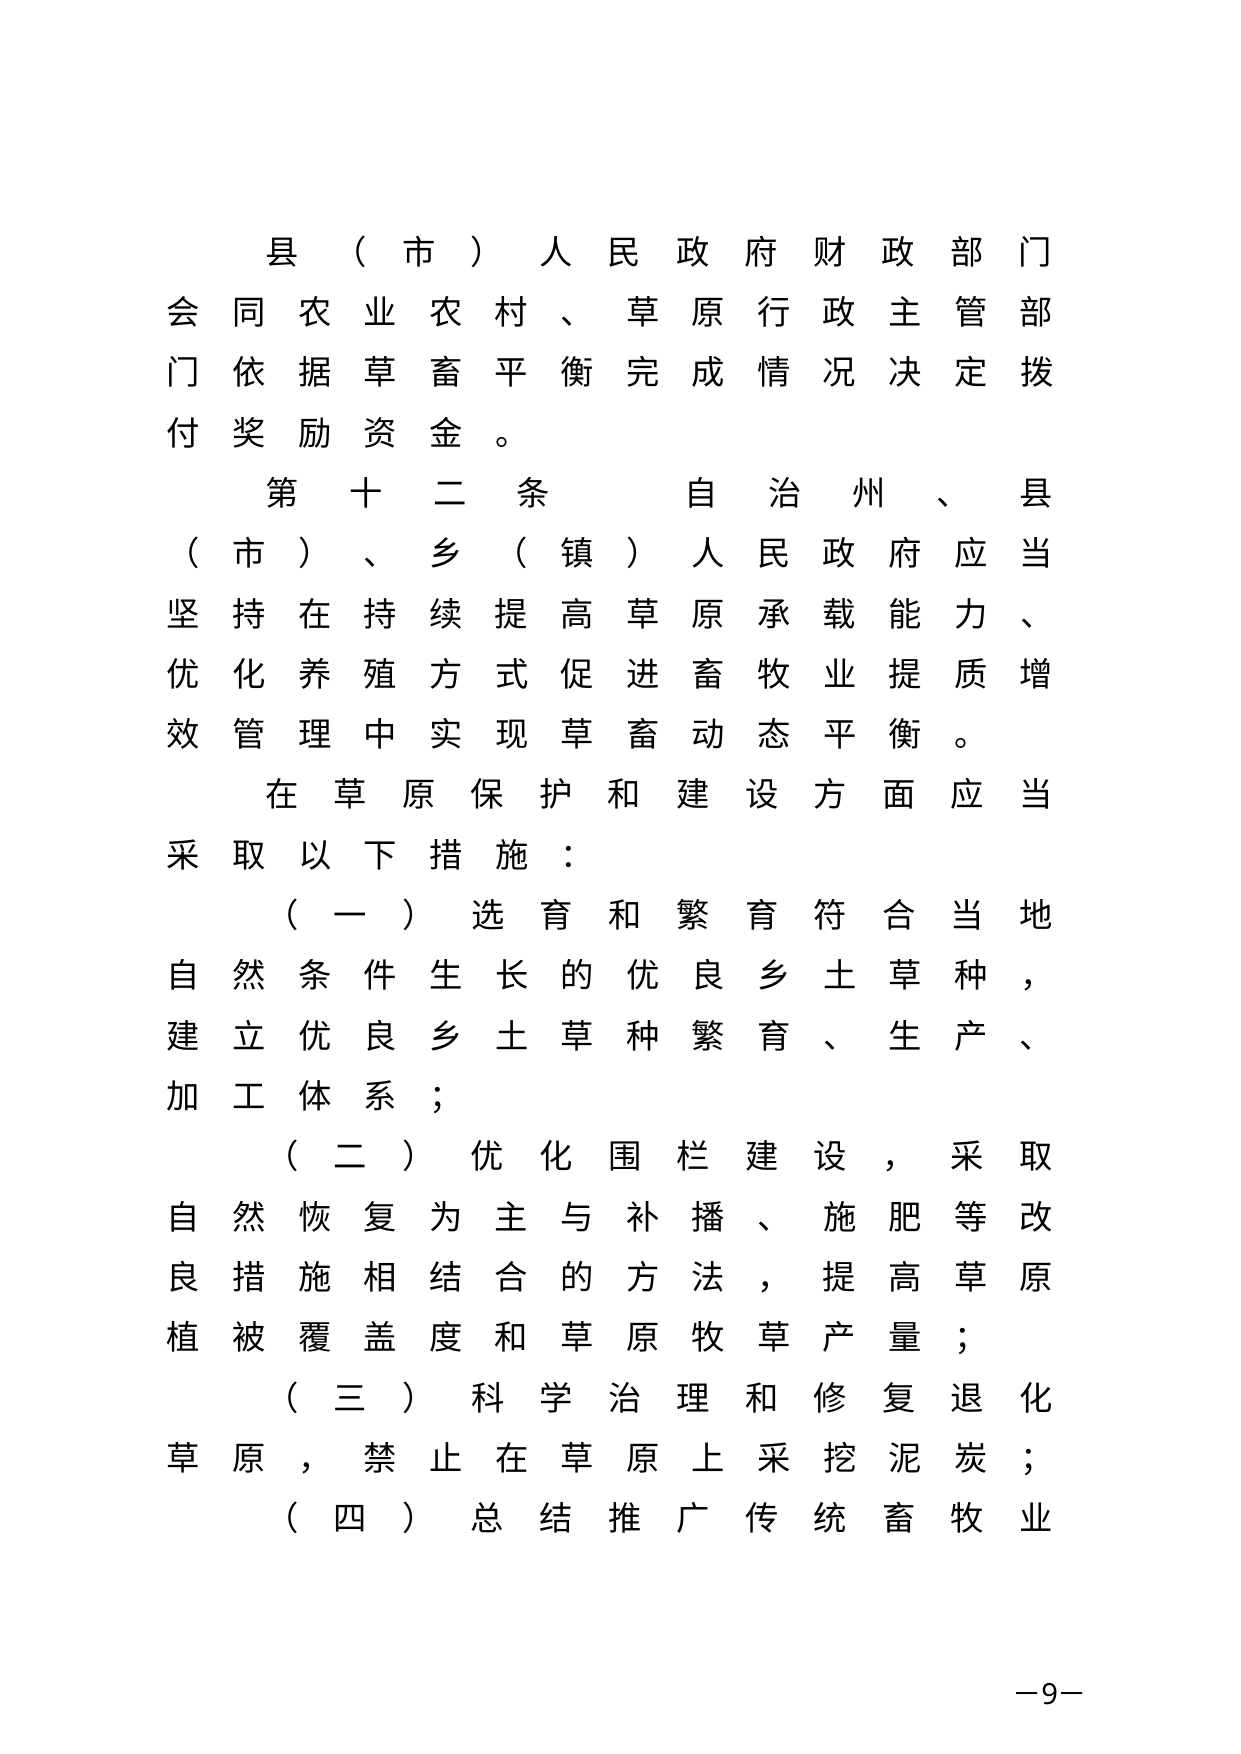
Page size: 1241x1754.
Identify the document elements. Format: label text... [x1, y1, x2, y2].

text （一）选育和繁育符合当地自然条件生长的优良乡土草种，建立优良乡土草种繁育、生产、加工体系； [167, 883, 1085, 1124]
text 县（市）人民政府财政部门会同农业农村、草原行政主管部门依据草畜平衡完成情况决定拨付奖励资金。 [167, 219, 1085, 461]
text （三）科学治理和修复退化草原，禁止在草原上采挖泥炭； [167, 1365, 1085, 1486]
text （二）优化围栏建设，采取自然恢复为主与补播、施肥等改良措施相结合的方法，提高草原植被覆盖度和草原牧草产量； [167, 1124, 1085, 1365]
text 在草原保护和建设方面应当采取以下措施： [167, 762, 1085, 883]
text 第十二条 自治州、县（市）、乡（镇）人民政府应当坚持在持续提高草原承载能力、优化养殖方式促进畜牧业提质增效管理中实现草畜动态平衡。 [167, 461, 1085, 762]
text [167, 1486, 1085, 1546]
